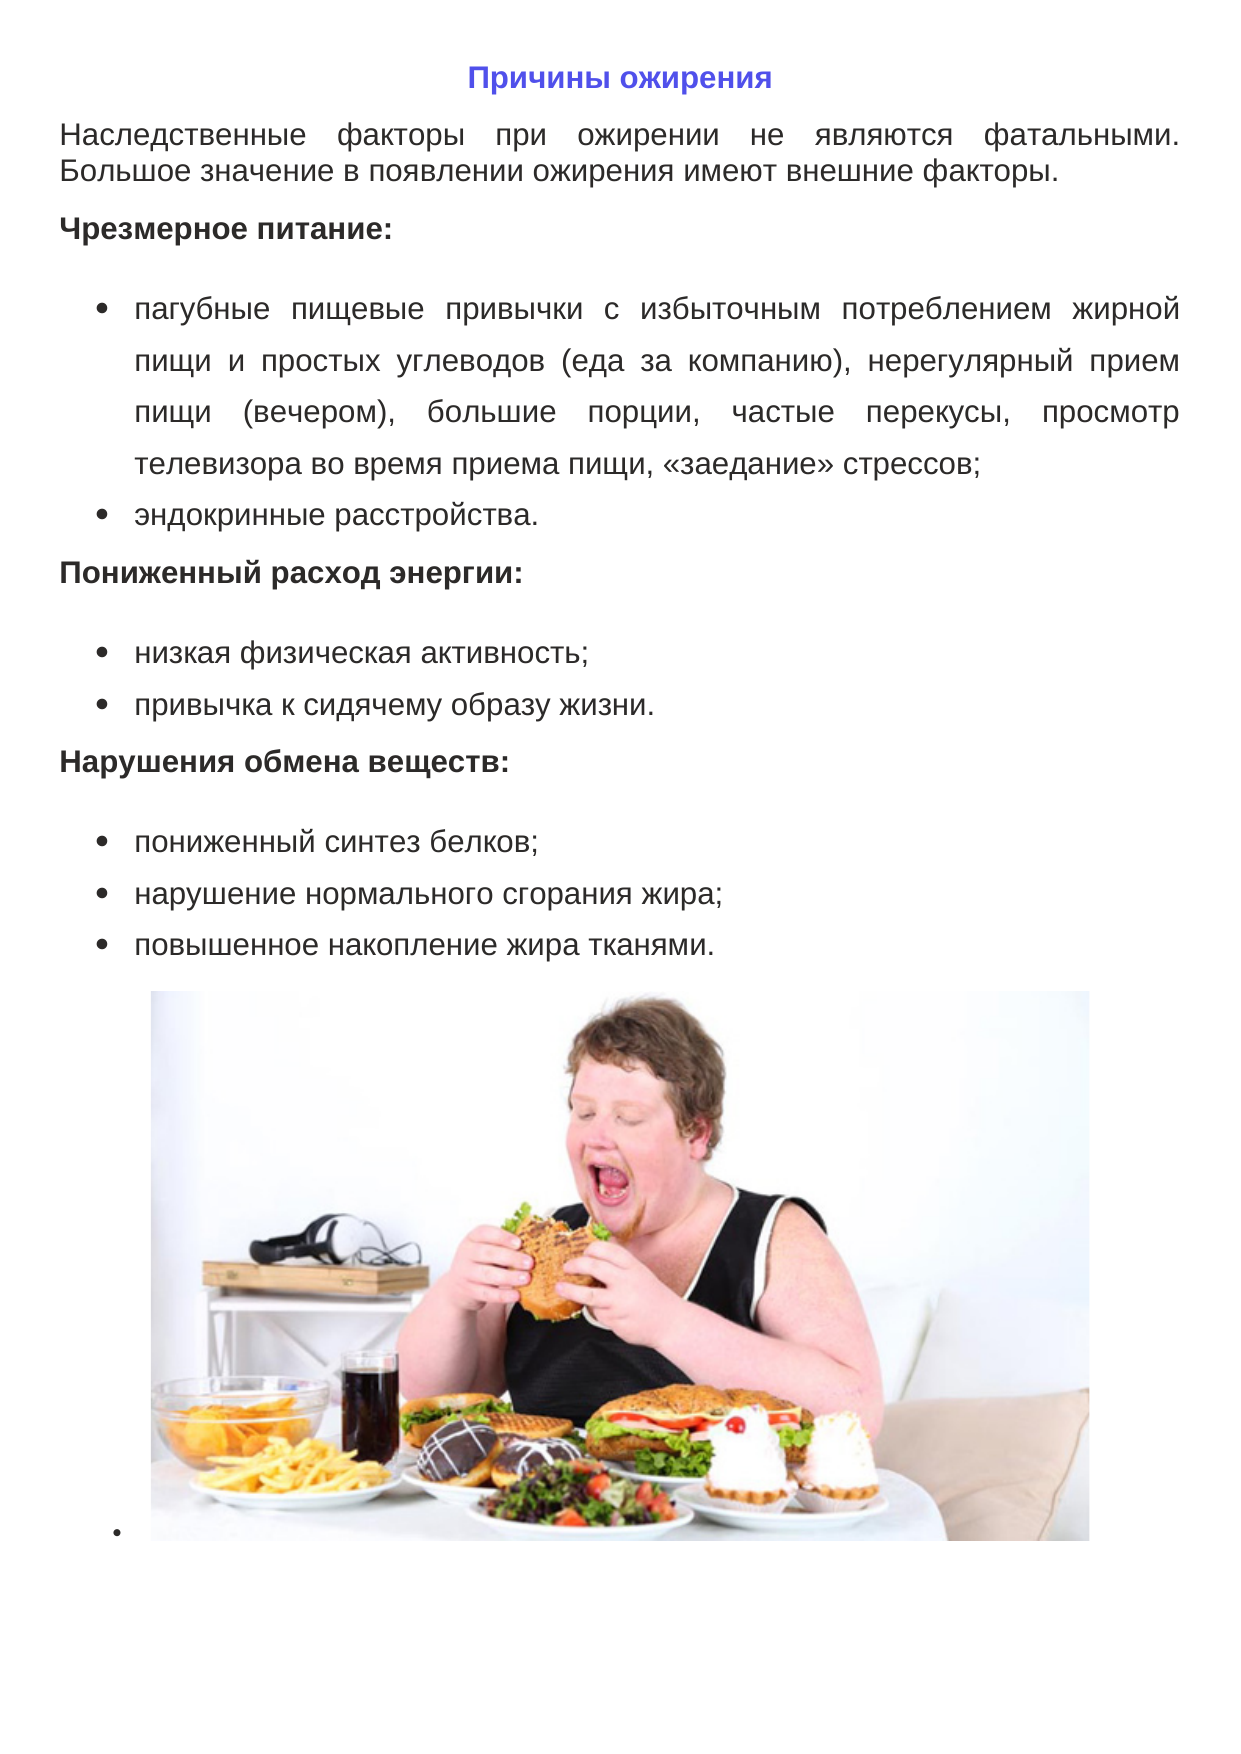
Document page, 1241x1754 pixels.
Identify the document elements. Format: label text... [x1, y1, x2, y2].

text Пониженный расход энергии: [59, 554, 1181, 589]
list нарушение нормального сгорания жира; [97, 860, 1181, 911]
text Чрезмерное питание: [59, 210, 1181, 246]
list повышенное накопление жира тканями. [97, 911, 1181, 963]
text Причины ожирения [59, 59, 1181, 95]
list низкая физическая активность; [97, 619, 1181, 670]
list привычка к сидячему образу жизни. [97, 670, 1181, 722]
text Нарушения обмена веществ: [59, 743, 1181, 779]
list эндокринные расстройства. [97, 481, 1181, 532]
text Наследственные факторы при ожирении не являются фатальными. Большое значение в появлении ожирения имеют внешние факторы. [59, 116, 1181, 188]
list пониженный синтез белков; [97, 808, 1181, 860]
picture [150, 991, 1090, 1541]
list пагубные пищевые привычки с избыточным потреблением жирной пищи и простых углеводов (еда за компанию), нерегулярный прием пищи (вечером), большие порции, частые перекусы, просмотр телевизора во время приема пищи, «заедание» стрессов; [97, 275, 1181, 481]
